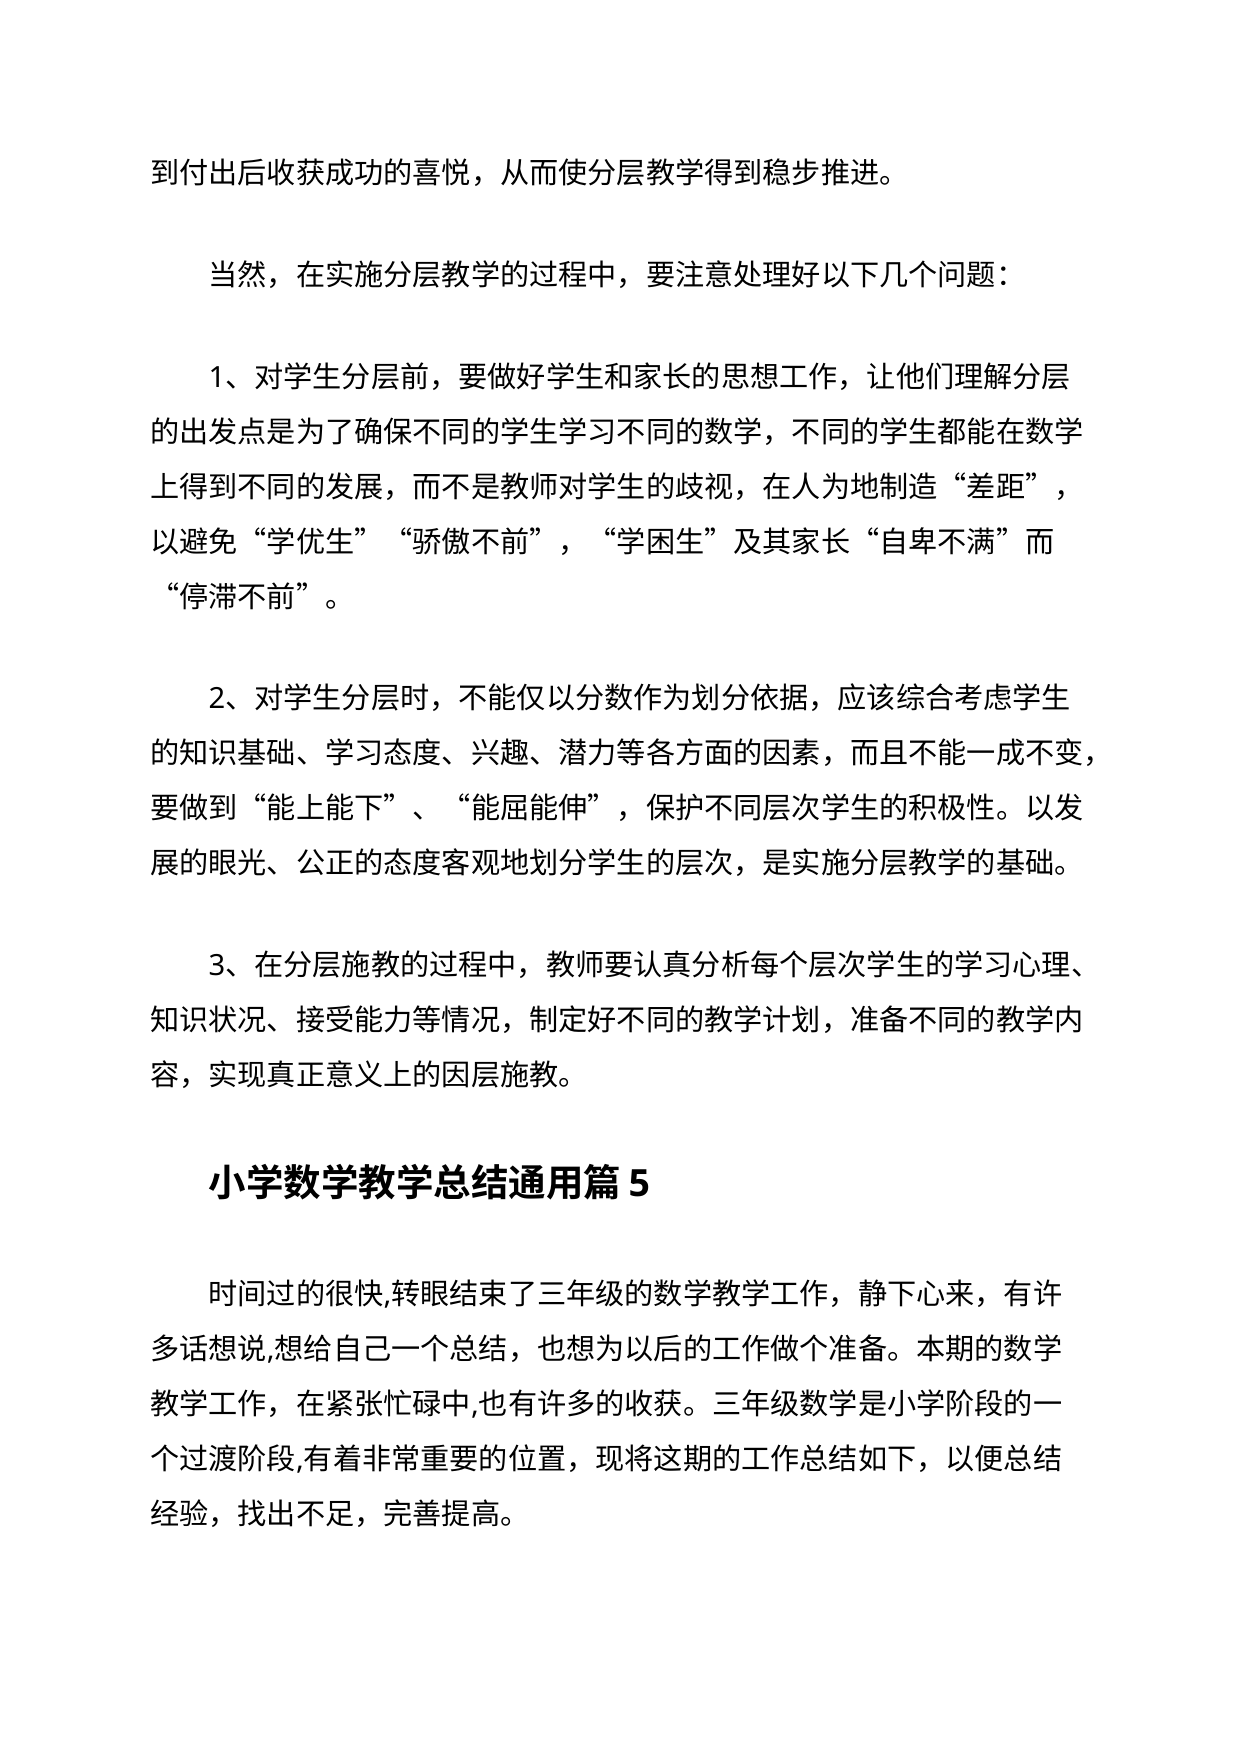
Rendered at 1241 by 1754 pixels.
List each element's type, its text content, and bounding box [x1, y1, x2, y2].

text 1、对学生分层前，要做好学生和家长的思想工作，让他们理解分层的出发点是为了确保不同的学生学习不同的数学，不同的学生都能在数学上得到不同的发展，而不是教师对学生的歧视，在人为地制造“差距”，以避免“学优生”“骄傲不前”，“学困生”及其家长“自卑不满”而“停滞不前”。 [150, 353, 1090, 616]
text 时间过的很快,转眼结束了三年级的数学教学工作，静下心来，有许多话想说,想给自己一个总结，也想为以后的工作做个准备。本期的数学教学工作，在紧张忙碌中,也有许多的收获。三年级数学是小学阶段的一个过渡阶段,有着非常重要的位置，现将这期的工作总结如下，以便总结经验，找出不足，完善提高。 [150, 1271, 1090, 1533]
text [150, 150, 1090, 192]
text 3、在分层施教的过程中，教师要认真分析每个层次学生的学习心理、知识状况、接受能力等情况，制定好不同的教学计划，准备不同的教学内容，实现真正意义上的因层施教。 [150, 942, 1090, 1094]
text 当然，在实施分层教学的过程中，要注意处理好以下几个问题： [150, 252, 1090, 294]
text 2、对学生分层时，不能仅以分数作为划分依据，应该综合考虑学生的知识基础、学习态度、兴趣、潜力等各方面的因素，而且不能一成不变，要做到“能上能下”、“能屈能伸”，保护不同层次学生的积极性。以发展的眼光、公正的态度客观地划分学生的层次，是实施分层教学的基础。 [150, 675, 1090, 882]
text 小学数学教学总结通用篇5 [150, 1153, 1090, 1208]
